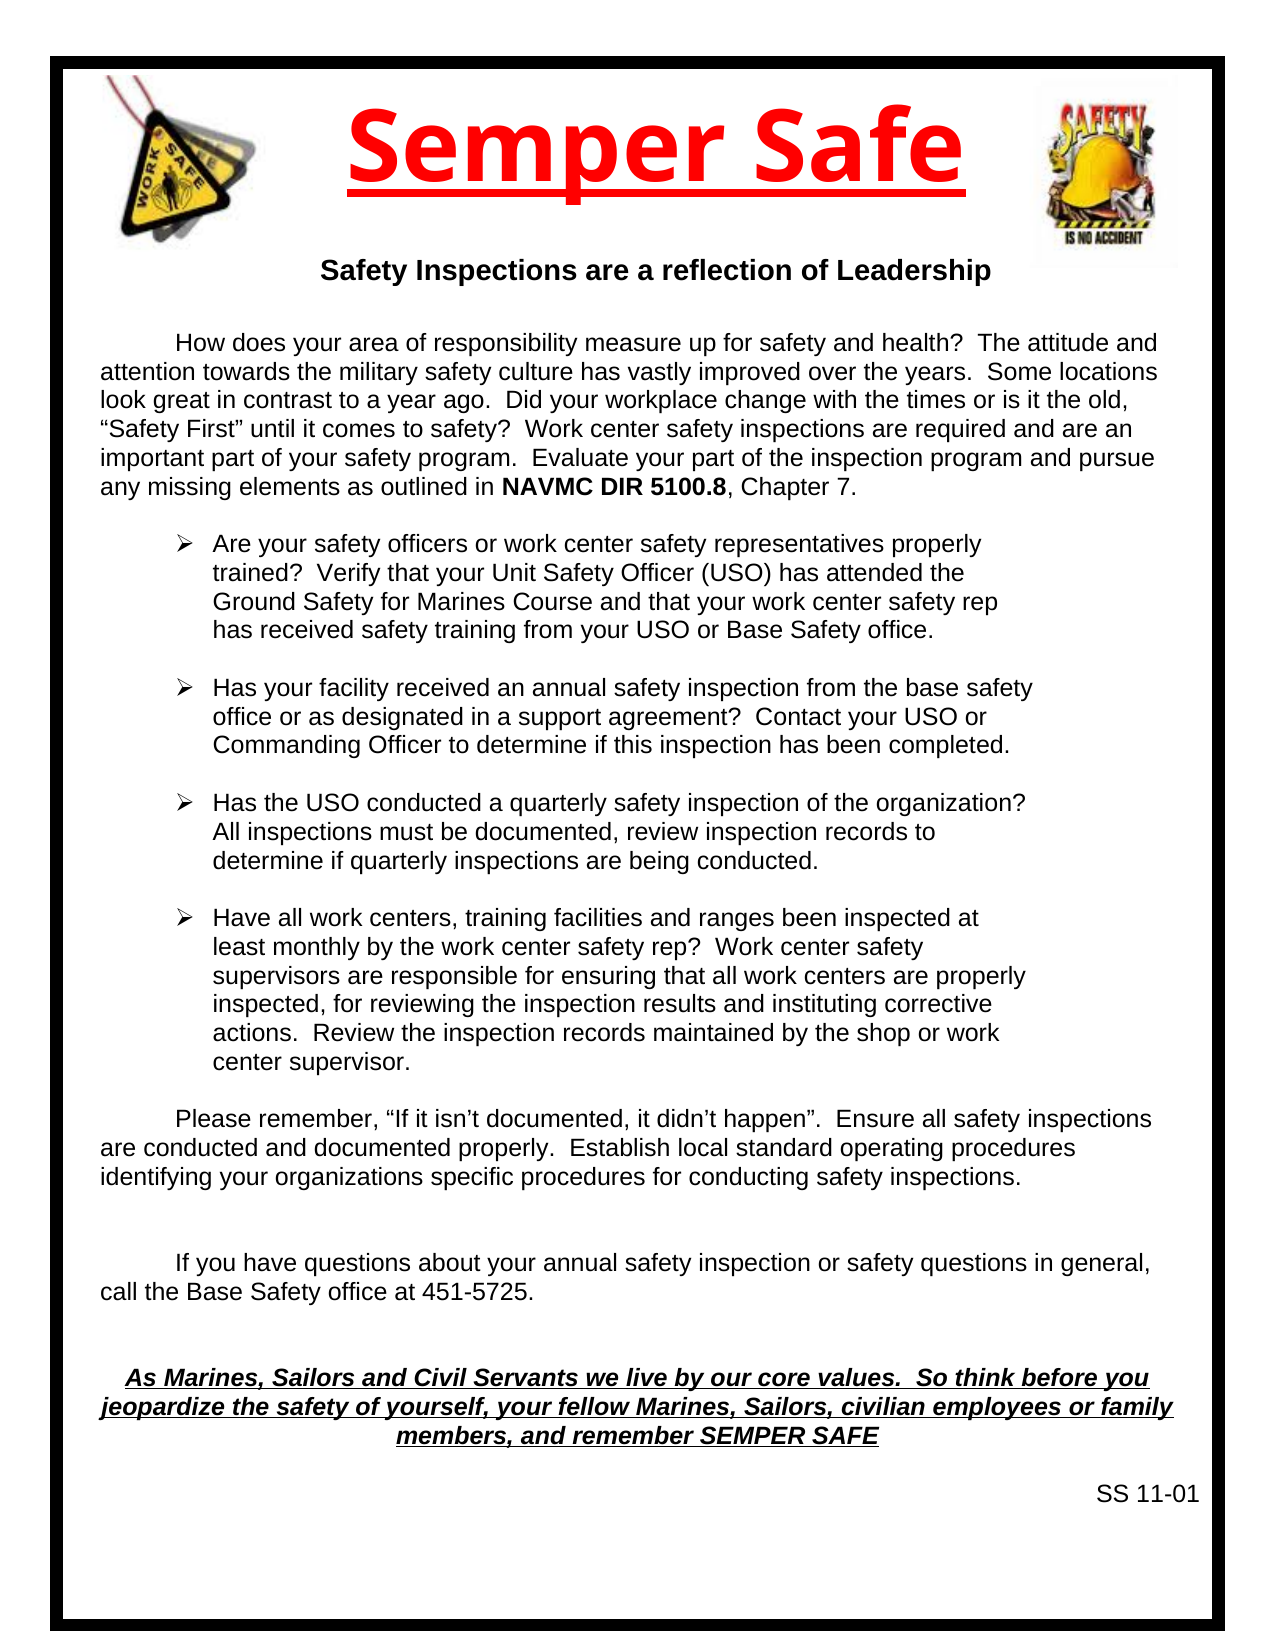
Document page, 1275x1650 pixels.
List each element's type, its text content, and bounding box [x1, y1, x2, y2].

text Safety Inspections are a reflection of Leadership [112, 253, 1200, 287]
text Semper Safe [112, 75, 1200, 211]
list Have all work centers, training facilities and ranges been inspected at least monthly by the work center safety rep? Work center safety supervisors are responsible for ensuring that all work centers are properly inspected, for reviewing the inspection results and instituting corrective actions. Review the inspection records maintained by the shop or work center supervisor. [175, 903, 1037, 1076]
list Are your safety officers or work center safety representatives properly trained? Verify that your Unit Safety Officer (USO) has attended the Ground Safety for Marines Course and that your work center safety rep has received safety training from your USO or Base Safety office. [175, 529, 1037, 644]
list Has the USO conducted a quarterly safety inspection of the organization? All inspections must be documented, review inspection records to determine if quarterly inspections are being conducted. [175, 788, 1037, 874]
text SS 11-01 [100, 1479, 1200, 1507]
list Has your facility received an annual safety inspection from the base safety office or as designated in a support agreement? Contact your USO or Commanding Officer to determine if this inspection has been completed. [175, 673, 1037, 759]
text How does your area of responsibility measure up for safety and health? The attitude and attention towards the military safety culture has vastly improved over the years. Some locations look great in contrast to a year ago. Did your workplace change with the times or is it the old, “Safety First” until it comes to safety? Work center safety inspections are required and are an important part of your safety program. Evaluate your part of the inspection program and pursue any missing elements as outlined in NAVMC DIR 5100.8, Chapter 7. [100, 328, 1175, 500]
text As Marines, Sailors and Civil Servants we live by our core values. So think before you jeopardize the safety of yourself, your fellow Marines, Sailors, civilian employees or family members, and remember SEMPER SAFE [100, 1363, 1175, 1449]
text Please remember, “If it isn’t documented, it didn’t happen”. Ensure all safety inspections are conducted and documented properly. Establish local standard operating procedures identifying your organizations specific procedures for conducting safety inspections. [100, 1104, 1169, 1191]
picture [78, 75, 289, 272]
text If you have questions about your annual safety inspection or safety questions in general, call the Base Safety office at 451-5725. [100, 1248, 1169, 1306]
picture [1029, 211, 1178, 253]
